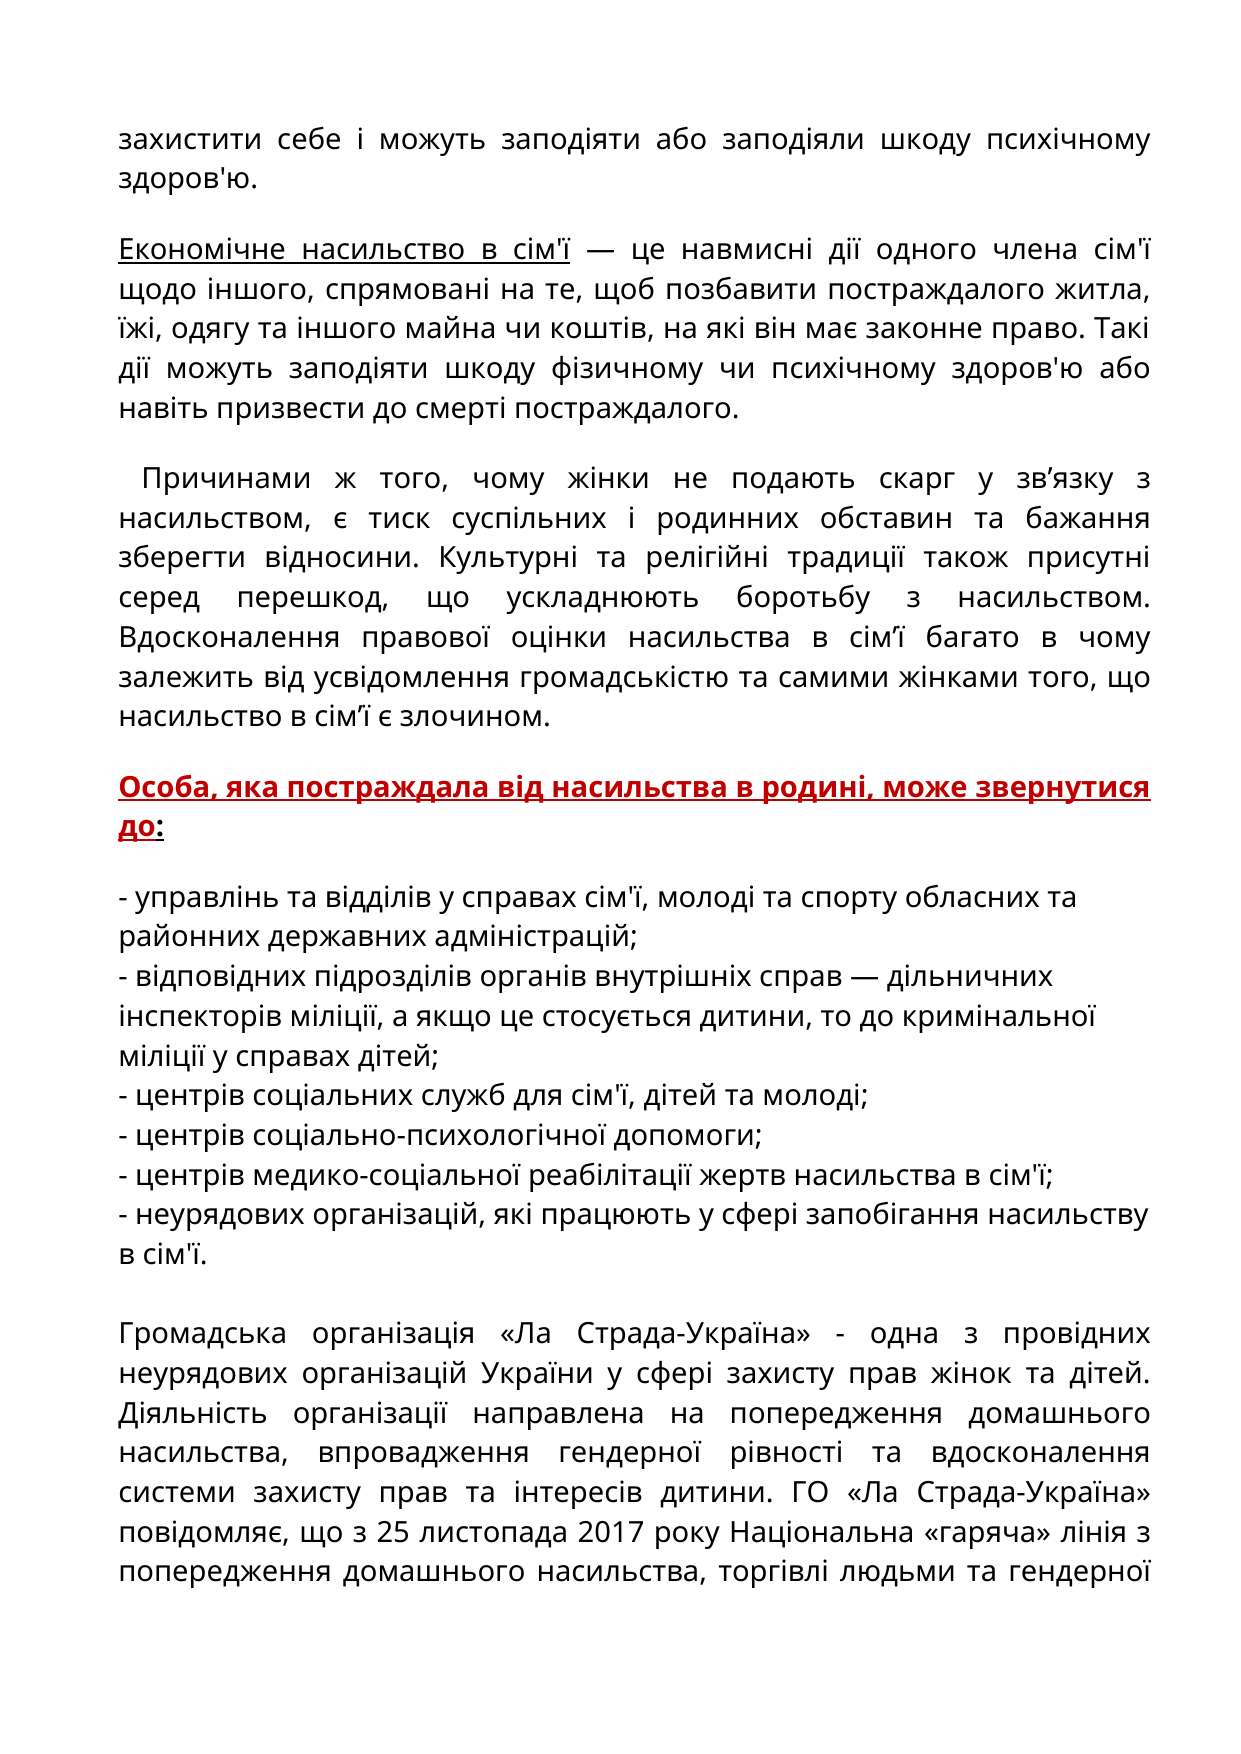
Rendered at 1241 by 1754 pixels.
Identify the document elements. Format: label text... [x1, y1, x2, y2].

text - неурядових організацій, які працюють у сфері запобігання насильству в сім'ї. [118, 1193, 1152, 1273]
text - центрів соціально-психологічної допомоги; [118, 1114, 1152, 1154]
text - управлінь та відділів у справах сім'ї, молоді та спорту обласних та районних державних адміністрацій; [118, 876, 1152, 955]
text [118, 118, 1152, 197]
text - відповідних підрозділів органів внутрішніх справ — дільничних інспекторів міліції, а якщо це стосується дитини, то до кримінальної міліції у справах дітей; [118, 955, 1152, 1074]
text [118, 1313, 1152, 1590]
text Економічне насильство в сім'ї — це навмисні дії одного члена сім'ї щодо іншого, спрямовані на те, щоб позбавити постраждалого житла, їжі, одягу та іншого майна чи коштів, на які він має законне право. Такі дії можуть заподіяти шкоду фізичному чи психічному здоров'ю або навіть призвести до смерті постраждалого. [118, 228, 1152, 427]
text - центрів медико-соціальної реабілітації жертв насильства в сім'ї; [118, 1154, 1152, 1193]
text Причинами ж того, чому жінки не подають скарг у зв’язку з насильством, є тиск суспільних і родинних обставин та бажання зберегти відносини. Культурні та релігійні традиції також присутні серед перешкод, що ускладнюють боротьбу з насильством. Вдосконалення правової оцінки насильства в сім’ї багато в чому залежить від усвідомлення громадськістю та самими жінками того, що насильство в сім’ї є злочином. [118, 457, 1152, 735]
text Особа, яка постраждала від насильства в родині, може звернутися до: [118, 766, 1152, 845]
text - центрів соціальних служб для сім'ї, дітей та молоді; [118, 1074, 1152, 1114]
